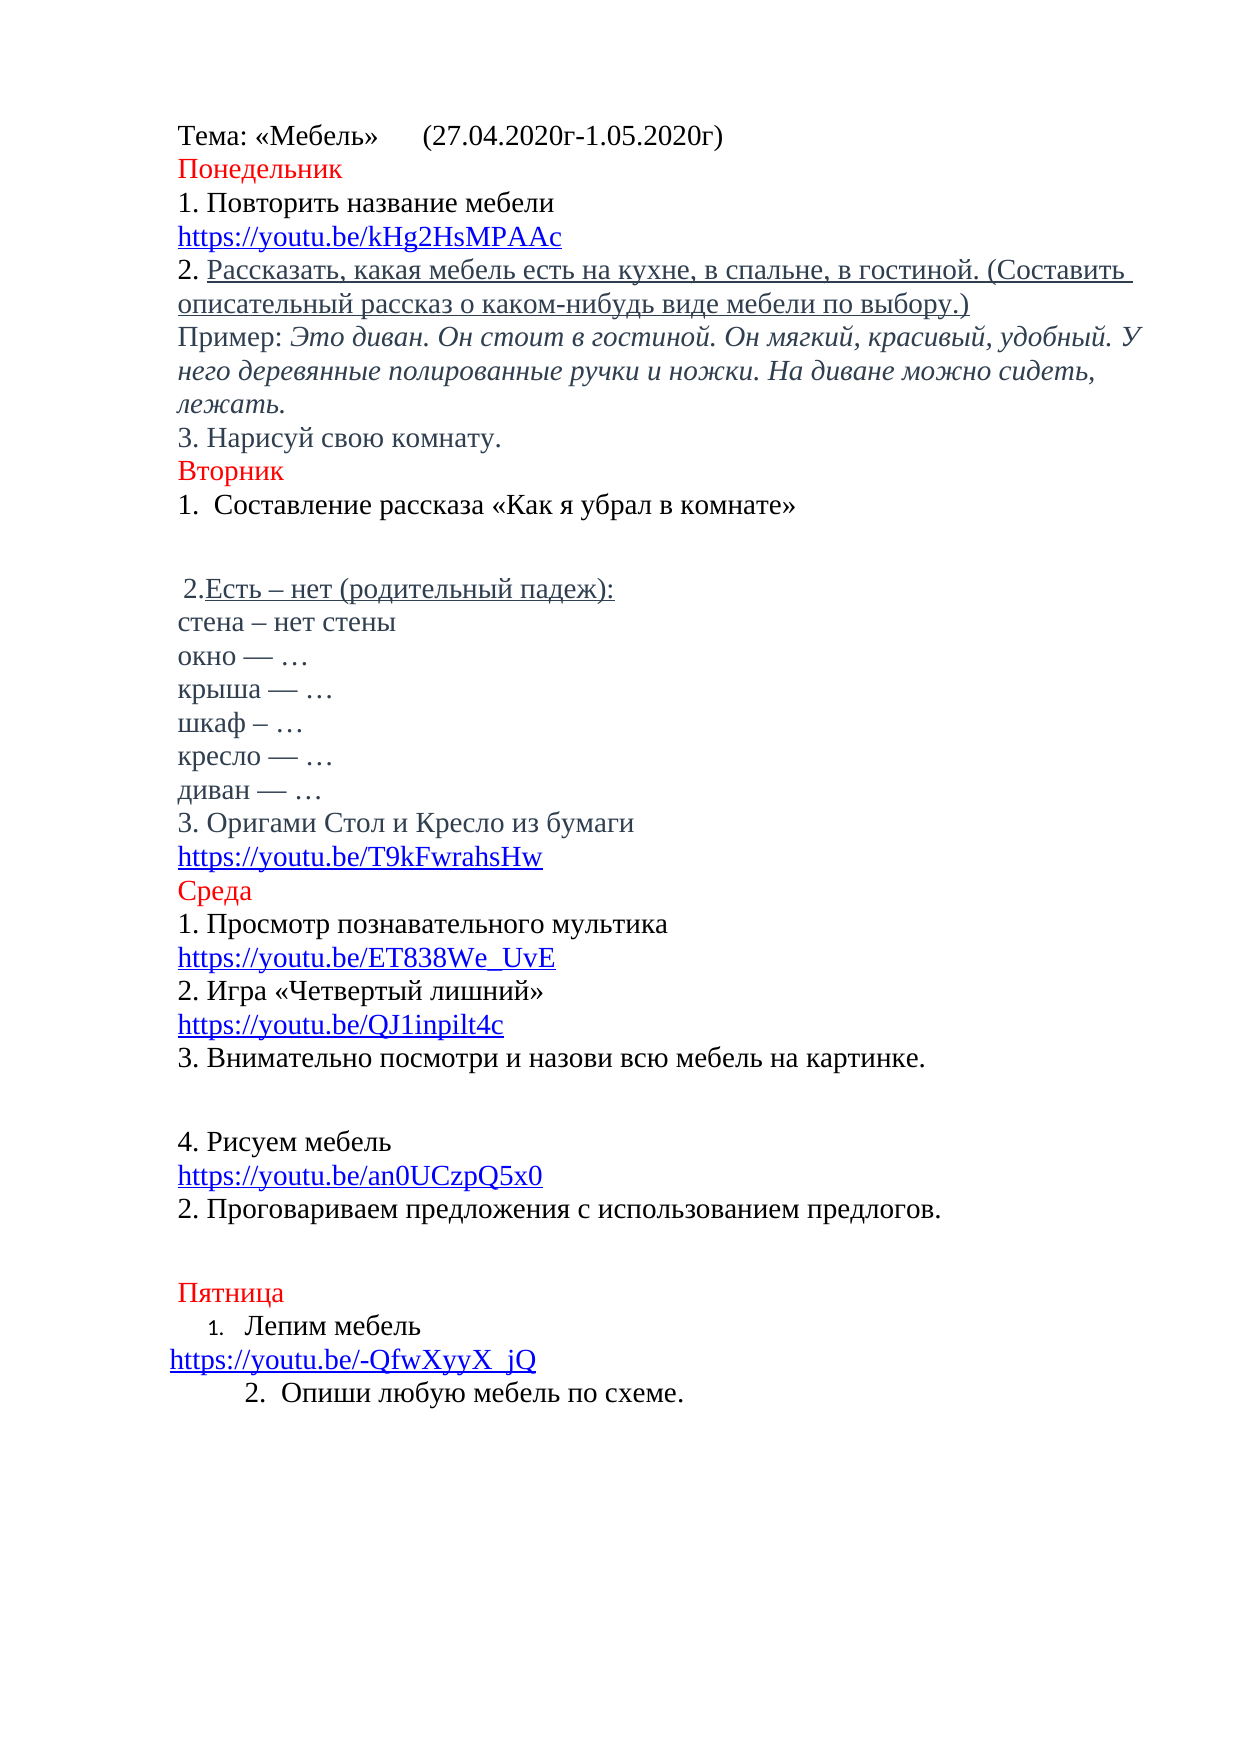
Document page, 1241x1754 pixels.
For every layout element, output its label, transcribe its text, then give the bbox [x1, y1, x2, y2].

text шкаф – … [177, 705, 1152, 738]
text 1. Просмотр познавательного мультика [177, 906, 1152, 940]
text 3. Нарисуй свою комнату. [177, 420, 1152, 453]
list Лепим мебель [207, 1308, 1152, 1342]
text 2. Рассказать, какая мебель есть на кухне, в спальне, в гостиной. (Составить описательный рассказ о каком-нибудь виде мебели по выбору.) [177, 252, 1152, 319]
text 1. Составление рассказа «Как я убрал в комнате» [177, 487, 1152, 521]
text 3. Оригами Стол и Кресло из бумаги [177, 806, 1152, 839]
text https://youtu.be/ET838We_UvE [177, 940, 1152, 973]
text Пример: Это диван. Он стоит в гостиной. Он мягкий, красивый, удобный. У него деревянные полированные ручки и ножки. На диване можно сидеть, лежать. [177, 319, 1152, 420]
text 3. Внимательно посмотри и назови всю мебель на картинке. [177, 1040, 1152, 1074]
text 4. Рисуем мебель [177, 1124, 1152, 1158]
text крыша — … [177, 671, 1152, 705]
text Вторник [177, 453, 1152, 487]
text 1. Повторить название мебели [177, 185, 1152, 219]
text Среда [177, 873, 1152, 906]
text стена – нет стены [177, 604, 1152, 638]
text https://youtu.be/QJ1inpilt4c [177, 1007, 1152, 1040]
text https://youtu.be/an0UCzpQ5x0 [177, 1158, 1152, 1191]
text https://youtu.be/-QfwXyyX_jQ [169, 1342, 1152, 1375]
text https://youtu.be/kHg2HsMPAAc [177, 219, 1152, 252]
text 2.Есть – нет (родительный падеж): [177, 571, 1152, 604]
text 2. Игра «Четвертый лишний» [177, 973, 1152, 1007]
text кресло — … [177, 738, 1152, 772]
text https://youtu.be/T9kFwrahsHw [177, 839, 1152, 873]
text Пятница [177, 1275, 1152, 1308]
text Тема: «Мебель» (27.04.2020г-1.05.2020г) [177, 118, 1152, 152]
text Понедельник [177, 152, 1152, 185]
text 2. Опиши любую мебель по схеме. [244, 1375, 1152, 1409]
text диван — … [177, 772, 1152, 806]
text окно — … [177, 638, 1152, 671]
text 2. Проговариваем предложения с использованием предлогов. [177, 1191, 1152, 1225]
